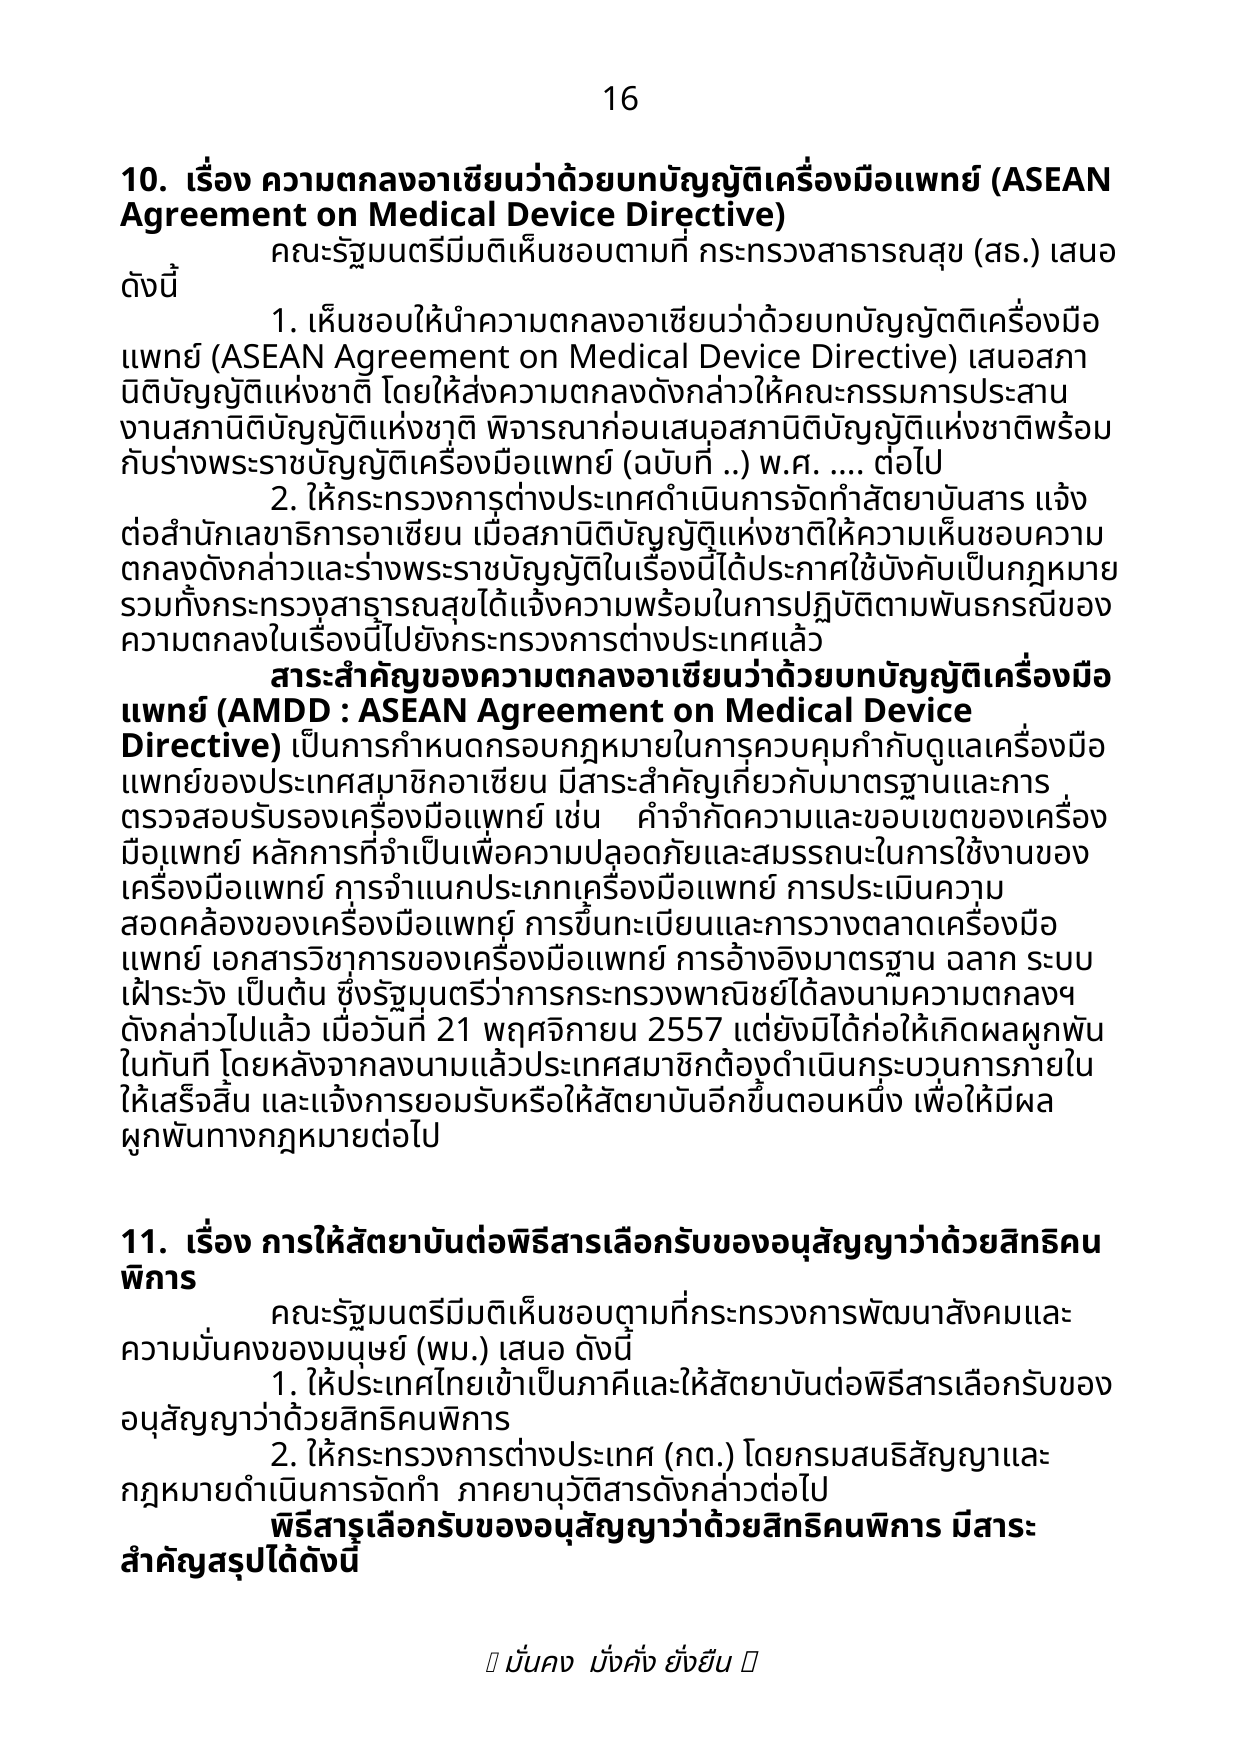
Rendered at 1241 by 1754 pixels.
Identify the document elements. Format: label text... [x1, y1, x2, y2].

text 1. เห็นชอบให้นำความตกลงอาเซียนว่าด้วยบทบัญญัตติเครื่องมือแพทย์ (ASEAN Agreement on Medical Device Directive) เสนอสภานิติบัญญัติแห่งชาติ โดยให้ส่งความตกลงดังกล่าวให้คณะกรรมการประสานงานสภานิติบัญญัติแห่งชาติ พิจารณาก่อนเสนอสภานิติบัญญัติแห่งชาติพร้อมกับร่างพระราชบัญญัติเครื่องมือแพทย์ (ฉบับที่ ..) พ.ศ. …. ต่อไป [120, 304, 1120, 482]
text 10. เรื่อง ความตกลงอาเซียนว่าด้วยบทบัญญัติเครื่องมือแพทย์ (ASEAN Agreement on Medical Device Directive) [120, 163, 1120, 234]
text 2. ให้กระทรวงการต่างประเทศ (กต.) โดยกรมสนธิสัญญาและกฎหมายดำเนินการจัดทำ ภาคยานุวัติสารดังกล่าวต่อไป [120, 1438, 1120, 1509]
text สาระสำคัญของความตกลงอาเซียนว่าด้วยบทบัญญัติเครื่องมือแพทย์ (AMDD : ASEAN Agreement on Medical Device Directive) เป็นการกำหนดกรอบกฎหมายในการควบคุมกำกับดูแลเครื่องมือแพทย์ของประเทศสมาชิกอาเซียน มีสาระสำคัญเกี่ยวกับมาตรฐานและการตรวจสอบรับรองเครื่องมือแพทย์ เช่น คำจำกัดความและขอบเขตของเครื่องมือแพทย์ หลักการที่จำเป็นเพื่อความปลอดภัยและสมรรถนะในการใช้งานของเครื่องมือแพทย์ การจำแนกประเภทเครื่องมือแพทย์ การประเมินความสอดคล้องของเครื่องมือแพทย์ การขึ้นทะเบียนและการวางตลาดเครื่องมือแพทย์ เอกสารวิชาการของเครื่องมือแพทย์ การอ้างอิงมาตรฐาน ฉลาก ระบบ เฝ้าระวัง เป็นต้น ซึ่งรัฐมนตรีว่าการกระทรวงพาณิชย์ได้ลงนามความตกลงฯ ดังกล่าวไปแล้ว เมื่อวันที่ 21 พฤศจิกายน 2557 แต่ยังมิได้ก่อให้เกิดผลผูกพันในทันที โดยหลังจากลงนามแล้วประเทศสมาชิกต้องดำเนินกระบวนการภายใน ให้เสร็จสิ้น และแจ้งการยอมรับหรือให้สัตยาบันอีกขึ้นตอนหนึ่ง เพื่อให้มีผลผูกพันทางกฎหมายต่อไป [120, 659, 1120, 1154]
text คณะรัฐมนตรีมีมติเห็นชอบตามที่กระทรวงการพัฒนาสังคมและความมั่นคงของมนุษย์ (พม.) เสนอ ดังนี้ [120, 1296, 1120, 1367]
text 2. ให้กระทรวงการต่างประเทศดำเนินการจัดทำสัตยาบันสาร แจ้งต่อสำนักเลขาธิการอาเซียน เมื่อสภานิติบัญญัติแห่งชาติให้ความเห็นชอบความตกลงดังกล่าวและร่างพระราชบัญญัติในเรื่องนี้ได้ประกาศใช้บังคับเป็นกฎหมาย รวมทั้งกระทรวงสาธารณสุขได้แจ้งความพร้อมในการปฏิบัติตามพันธกรณีของความตกลงในเรื่องนี้ไปยังกระทรวงการต่างประเทศแล้ว [120, 482, 1120, 659]
text 11. เรื่อง การให้สัตยาบันต่อพิธีสารเลือกรับของอนุสัญญาว่าด้วยสิทธิคนพิการ [120, 1225, 1120, 1296]
text 1. ให้ประเทศไทยเข้าเป็นภาคีและให้สัตยาบันต่อพิธีสารเลือกรับของอนุสัญญาว่าด้วยสิทธิคนพิการ [120, 1367, 1120, 1438]
text คณะรัฐมนตรีมีมติเห็นชอบตามที่ กระทรวงสาธารณสุข (สธ.) เสนอ ดังนี้ [120, 234, 1120, 304]
text พิธีสารเลือกรับของอนุสัญญาว่าด้วยสิทธิคนพิการ มีสาระสำคัญสรุปได้ดังนี้ [120, 1509, 1120, 1579]
